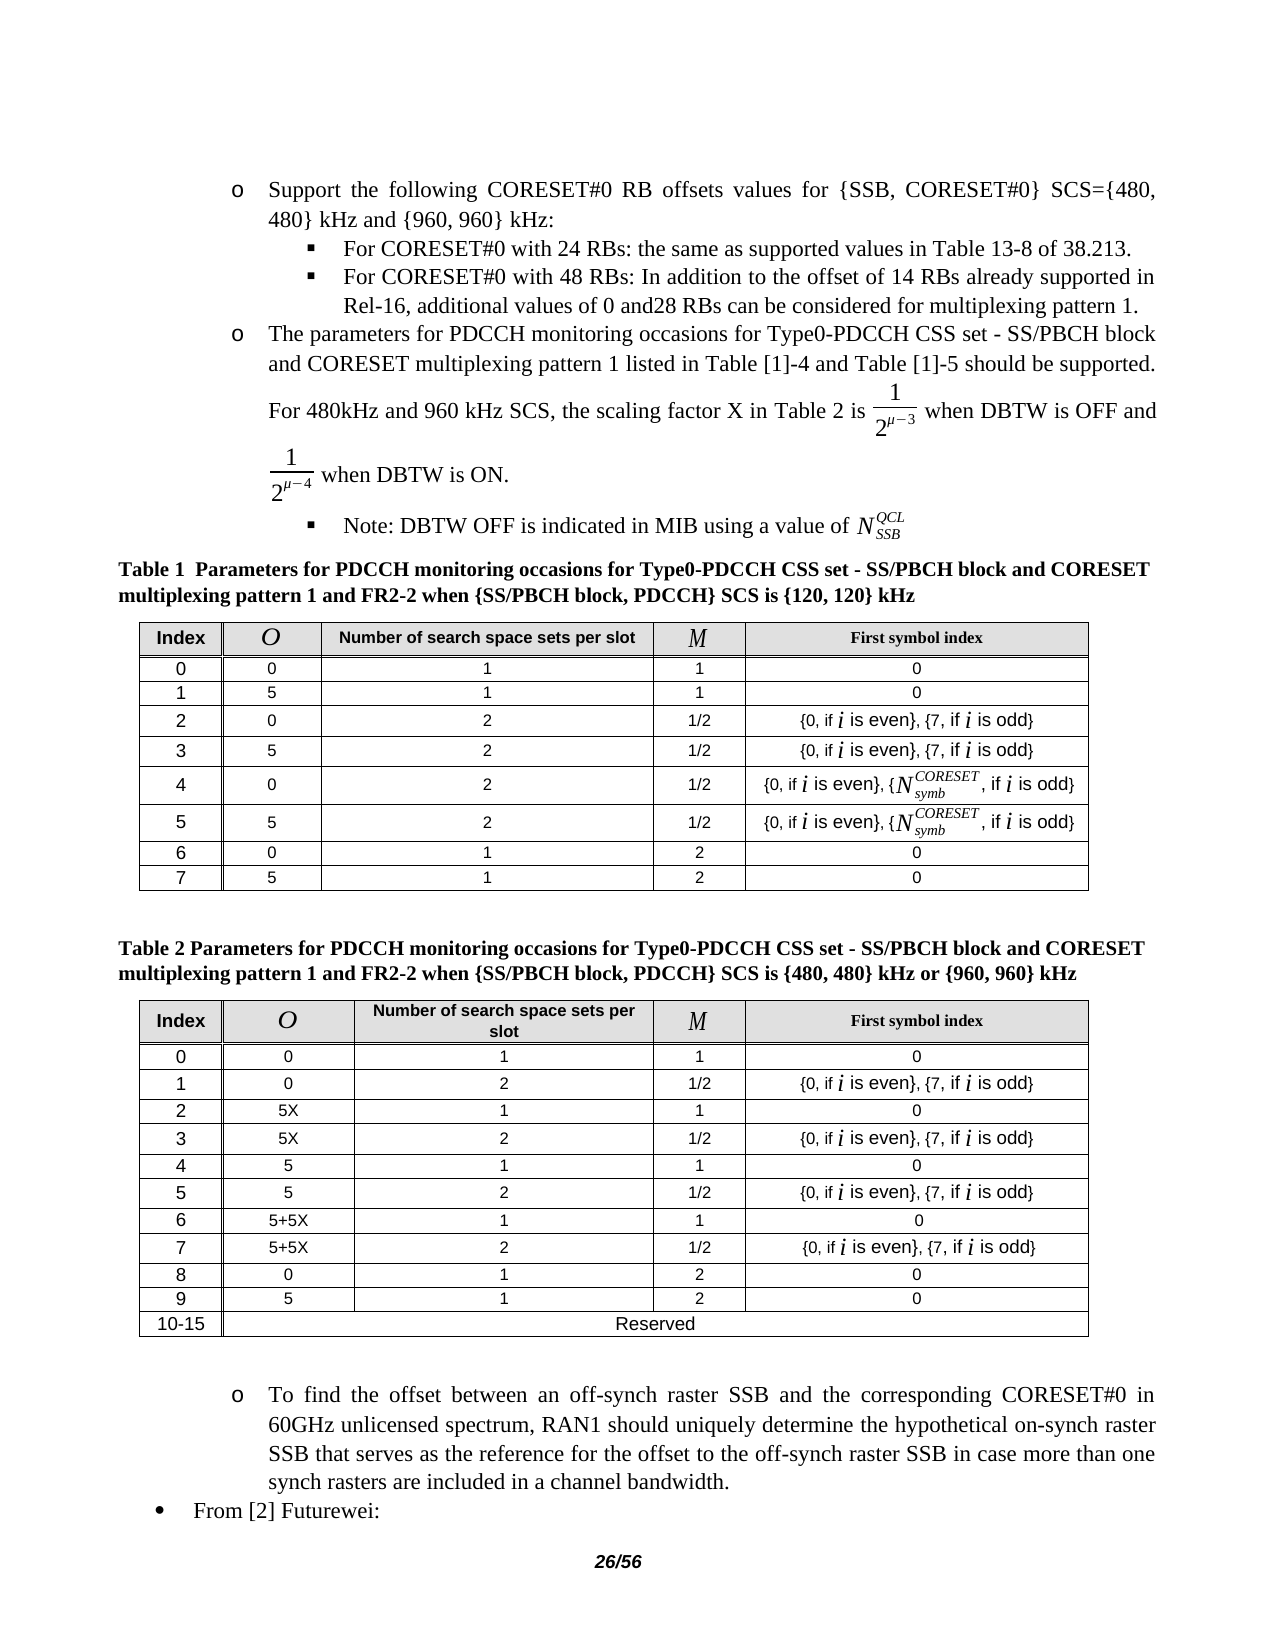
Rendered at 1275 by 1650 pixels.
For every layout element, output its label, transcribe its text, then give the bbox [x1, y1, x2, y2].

table_cell 2 [322, 737, 653, 766]
table_cell 1 [654, 1155, 745, 1178]
table_cell 1 [322, 866, 653, 890]
table_cell 0 [224, 842, 321, 865]
table_header Number of search space sets per slot [322, 623, 653, 655]
table_cell 0 [224, 1070, 354, 1099]
table_header First symbol index [746, 623, 1088, 655]
table_cell 0 [224, 767, 321, 803]
table_cell 1 [654, 1209, 745, 1232]
table_cell 2 [322, 767, 653, 803]
table_cell 2 [355, 1070, 653, 1099]
table_cell 1 [355, 1100, 653, 1123]
table_cell 4 [140, 1155, 221, 1178]
table_cell Reserved [224, 1312, 1088, 1336]
table_cell 3 [140, 1124, 221, 1153]
table_cell 7 [140, 1234, 221, 1263]
table_cell 2 [355, 1124, 653, 1153]
list For CORESET#0 with 48 RBs: In addition to the offset of 14 RBs already supported in Rel-16, additional values of 0 and28 RBs can be considered for multiplexing pattern 1. [306, 263, 1157, 318]
table_cell 5 [224, 737, 321, 766]
table_cell 5+5X [224, 1234, 354, 1263]
table_cell 2 [654, 842, 745, 865]
table_cell 1/2 [654, 767, 745, 803]
table_cell {0, if is even}, {7, if is odd} [746, 706, 1088, 736]
table_cell 3 [140, 737, 221, 766]
table_cell {0, if is even}, {7, if is odd} [746, 737, 1088, 766]
table_cell 7 [140, 866, 221, 890]
table_cell 6 [140, 1209, 221, 1232]
table_cell 2 [322, 706, 653, 736]
table_cell 8 [140, 1264, 221, 1287]
table_cell 5 [224, 682, 321, 705]
table_header First symbol index [746, 1001, 1088, 1042]
table_cell 2 [654, 1264, 745, 1287]
table_cell {0, if is even}, {7, if is odd} [746, 1124, 1088, 1153]
table_cell 1 [654, 682, 745, 705]
table_cell {0, if is even}, {, if is odd} [746, 767, 1088, 803]
table_cell {0, if is even}, {, if is odd} [746, 805, 1088, 841]
table_cell 1 [355, 1288, 653, 1311]
list To find the offset between an off-synch raster SSB and the corresponding CORESET#0 in 60GHz unlicensed spectrum, RAN1 should uniquely determine the hypothetical on-synch raster SSB that serves as the reference for the offset to the off-synch raster SSB in case more than one synch rasters are included in a channel bandwidth. [231, 1381, 1157, 1495]
table_cell 2 [355, 1179, 653, 1208]
table_cell 1/2 [654, 1179, 745, 1208]
table_cell 1 [140, 1070, 221, 1099]
table_cell 0 [224, 1264, 354, 1287]
table_header [224, 623, 321, 655]
table_cell 0 [746, 1045, 1088, 1069]
table_cell 5X [224, 1100, 354, 1123]
table_cell 1 [355, 1264, 653, 1287]
table_cell 1/2 [654, 1234, 745, 1263]
table_cell 5+5X [224, 1209, 354, 1232]
table_header Index [140, 623, 221, 655]
table_cell 1 [654, 1100, 745, 1123]
table_cell 5 [140, 1179, 221, 1208]
table_cell 2 [140, 1100, 221, 1123]
table_cell 9 [140, 1288, 221, 1311]
table_cell 2 [322, 805, 653, 841]
table_cell {0, if is even}, {7, if is odd} [746, 1179, 1088, 1208]
table_cell 1 [654, 658, 745, 681]
table_cell 1 [355, 1045, 653, 1069]
table_cell 1 [322, 842, 653, 865]
table_cell 1/2 [654, 805, 745, 841]
table_cell 2 [140, 706, 221, 736]
list Support the following CORESET#0 RB offsets values for {SSB, CORESET#0} SCS={480, 480} kHz and {960, 960} kHz: [231, 176, 1157, 233]
table_cell 0 [746, 658, 1088, 681]
table_header [654, 623, 745, 655]
table_cell 5 [224, 1179, 354, 1208]
table_cell {0, if is even}, {7, if is odd} [746, 1234, 1088, 1263]
table_cell 1 [140, 682, 221, 705]
table_cell 1 [654, 1045, 745, 1069]
table_header Number of search space sets per slot [355, 1001, 653, 1042]
table_cell {0, if is even}, {7, if is odd} [746, 1070, 1088, 1099]
table_cell 10-15 [140, 1312, 221, 1336]
table_cell 5 [224, 805, 321, 841]
table_cell 0 [224, 658, 321, 681]
table_cell 6 [140, 842, 221, 865]
table_cell 0 [746, 842, 1088, 865]
table_cell 1 [355, 1209, 653, 1232]
table_cell 2 [355, 1234, 653, 1263]
table_cell 0 [746, 1100, 1088, 1123]
list For CORESET#0 with 24 RBs: the same as supported values in Table 13-8 of 38.213. [306, 235, 1157, 261]
table_header [654, 1001, 745, 1042]
table_cell 0 [746, 866, 1088, 890]
table_cell 0 [746, 1264, 1088, 1287]
table_header Index [140, 1001, 221, 1042]
list From [2] Futurewei: [156, 1497, 1157, 1523]
table_cell 1 [322, 682, 653, 705]
table_cell 0 [746, 682, 1088, 705]
table_cell 4 [140, 767, 221, 803]
table_cell 5 [224, 1155, 354, 1178]
table_cell 1/2 [654, 1124, 745, 1153]
list Note: DBTW OFF is indicated in MIB using a value of [306, 508, 1157, 543]
table_cell 5 [224, 866, 321, 890]
table_cell 0 [746, 1288, 1088, 1311]
table_cell 5 [140, 805, 221, 841]
table_cell 2 [654, 866, 745, 890]
table_cell 0 [140, 1045, 221, 1069]
table_cell 5 [224, 1288, 354, 1311]
table_cell 0 [140, 658, 221, 681]
table_cell 0 [746, 1155, 1088, 1178]
table_cell 1 [322, 658, 653, 681]
table_cell 2 [654, 1288, 745, 1311]
table_cell 5X [224, 1124, 354, 1153]
table_cell 1/2 [654, 706, 745, 736]
table_header [224, 1001, 354, 1042]
table_cell 1/2 [654, 1070, 745, 1099]
table_cell 0 [746, 1209, 1088, 1232]
table_cell 0 [224, 1045, 354, 1069]
table_cell 1/2 [654, 737, 745, 766]
table_cell 0 [224, 706, 321, 736]
table_cell 1 [355, 1155, 653, 1178]
